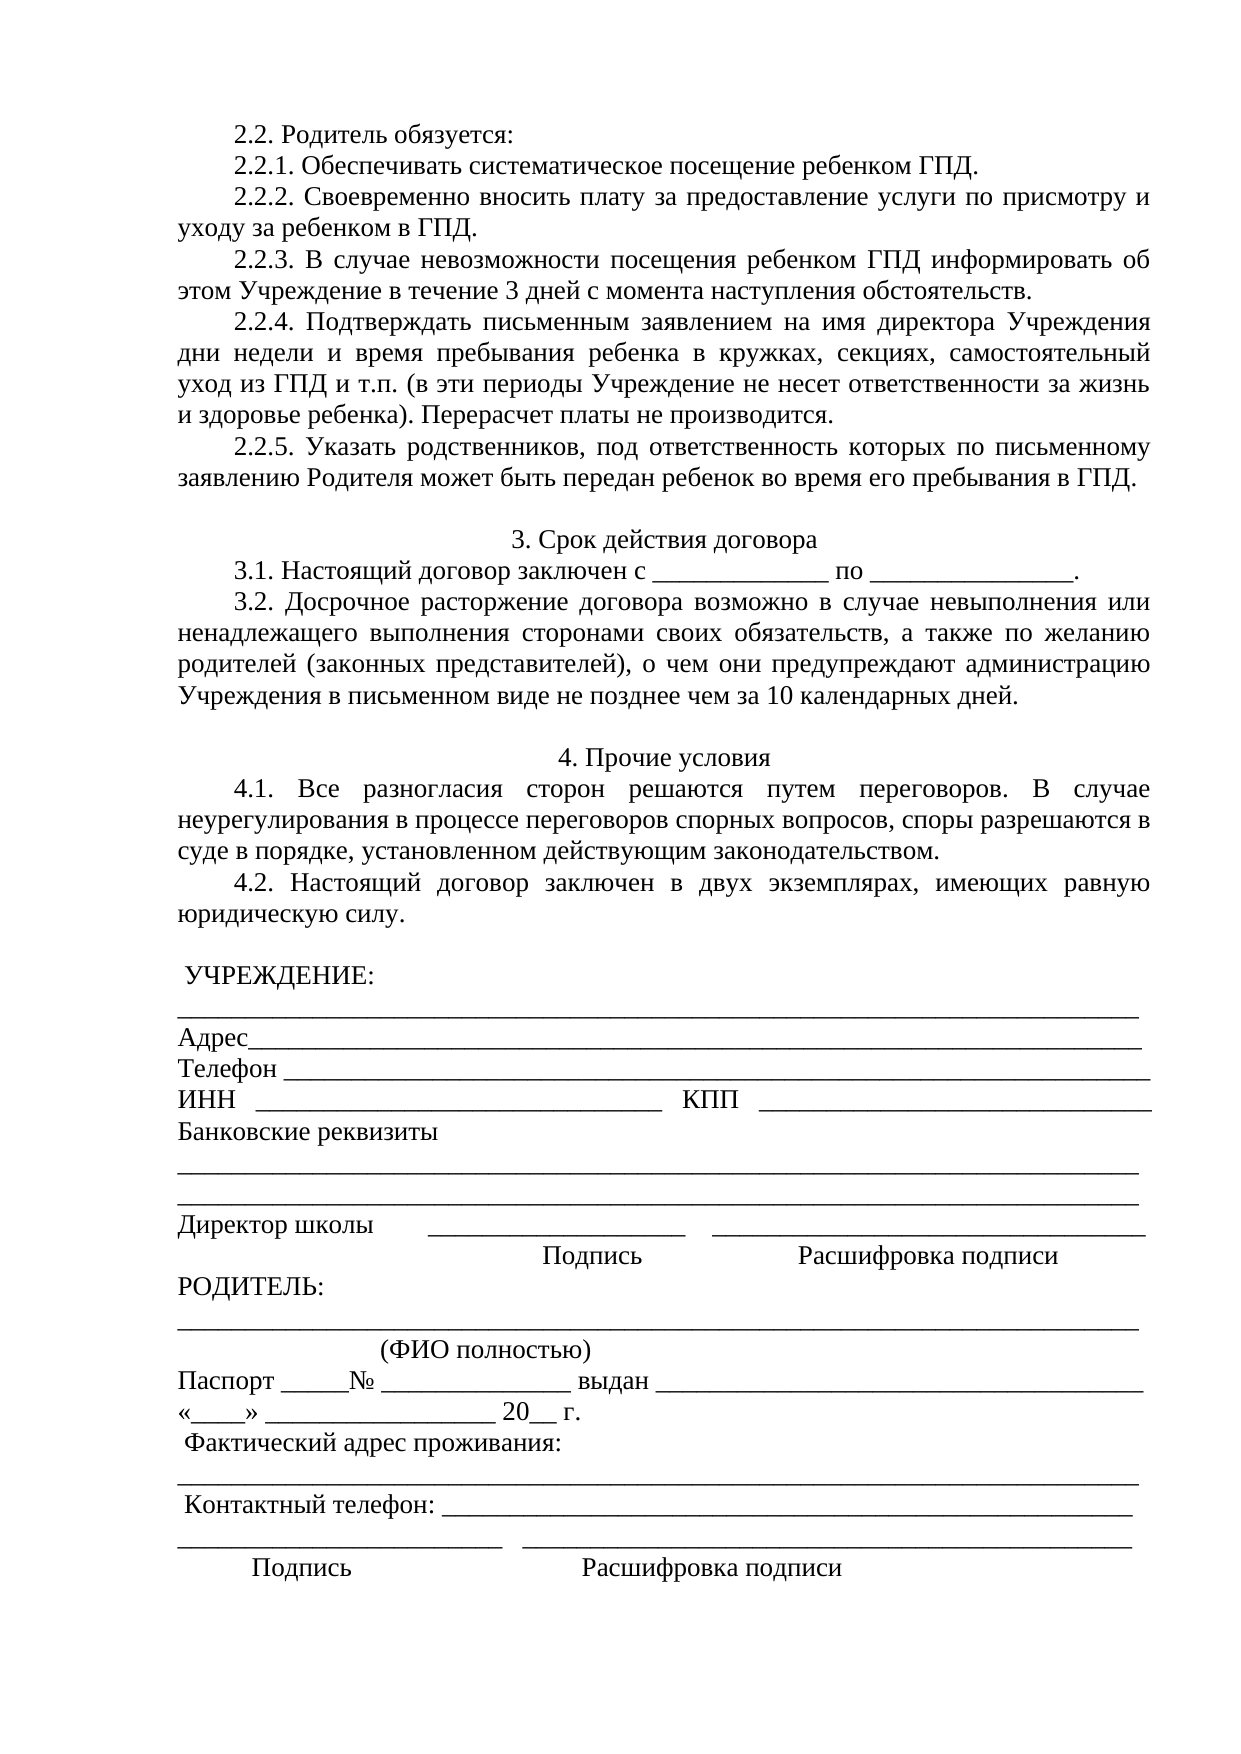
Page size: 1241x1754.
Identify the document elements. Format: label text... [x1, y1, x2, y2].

text Контактный телефон: ___________________________________________________ [177, 1488, 1152, 1520]
text Адрес__________________________________________________________________ [177, 1021, 1152, 1052]
text 2.2.3. В случае невозможности посещения ребенком ГПД информировать об этом Учреждение в течение 3 дней с момента наступления обстоятельств. [177, 243, 1152, 305]
text _______________________________________________________________________ [177, 1457, 1152, 1488]
text ИНН ______________________________ КПП _____________________________ Банковские реквизиты [177, 1084, 1152, 1146]
text 3.2. Досрочное расторжение договора возможно в случае невыполнения или ненадлежащего выполнения сторонами своих обязательств, а также по желанию родителей (законных представителей), о чем они предупреждают администрацию Учреждения в письменном виде не позднее чем за 10 календарных дней. [177, 585, 1152, 710]
text 2.2. Родитель обязуется: [177, 118, 1152, 149]
text 4.1. Все разногласия сторон решаются путем переговоров. В случае неурегулирования в процессе переговоров спорных вопросов, споры разрешаются в суде в порядке, установленном действующим законодательством. [177, 772, 1152, 866]
text (ФИО полностью) [177, 1333, 1152, 1364]
text 4. Прочие условия [177, 741, 1152, 772]
text Подпись Расшифровка подписи [177, 1551, 1152, 1582]
text «____» _________________ 20__ г. [177, 1395, 1152, 1426]
text _______________________________________________________________________ [177, 1302, 1152, 1333]
text 2.2.2. Своевременно вносить плату за предоставление услуги по присмотру и уходу за ребенком в ГПД. [177, 180, 1152, 243]
text Телефон ________________________________________________________________ [177, 1052, 1152, 1084]
text Паспорт _____№ ______________ выдан ____________________________________ [177, 1364, 1152, 1395]
text Директор школы ___________________ ________________________________ [177, 1208, 1152, 1239]
text 3. Срок действия договора [177, 523, 1152, 554]
text УЧРЕЖДЕНИЕ: [177, 959, 1152, 990]
text _______________________________________________________________________ [177, 1146, 1152, 1177]
text 2.2.1. Обеспечивать систематическое посещение ребенком ГПД. [177, 149, 1152, 180]
text ________________________ _____________________________________________ [177, 1520, 1152, 1551]
text _______________________________________________________________________ [177, 990, 1152, 1021]
text _______________________________________________________________________ [177, 1177, 1152, 1208]
text 2.2.4. Подтверждать письменным заявлением на имя директора Учреждения дни недели и время пребывания ребенка в кружках, секциях, самостоятельный уход из ГПД и т.п. (в эти периоды Учреждение не несет ответственности за жизнь и здоровье ребенка). Перерасчет платы не производится. [177, 305, 1152, 429]
text 2.2.5. Указать родственников, под ответственность которых по письменному заявлению Родителя может быть передан ребенок во время его пребывания в ГПД. [177, 429, 1152, 492]
text Подпись Расшифровка подписи [177, 1239, 1152, 1271]
text РОДИТЕЛЬ: [177, 1271, 1152, 1302]
text Фактический адрес проживания: [177, 1426, 1152, 1457]
text 3.1. Настоящий договор заключен с _____________ по _______________. [177, 554, 1152, 585]
text 4.2. Настоящий договор заключен в двух экземплярах, имеющих равную юридическую силу. [177, 866, 1152, 928]
